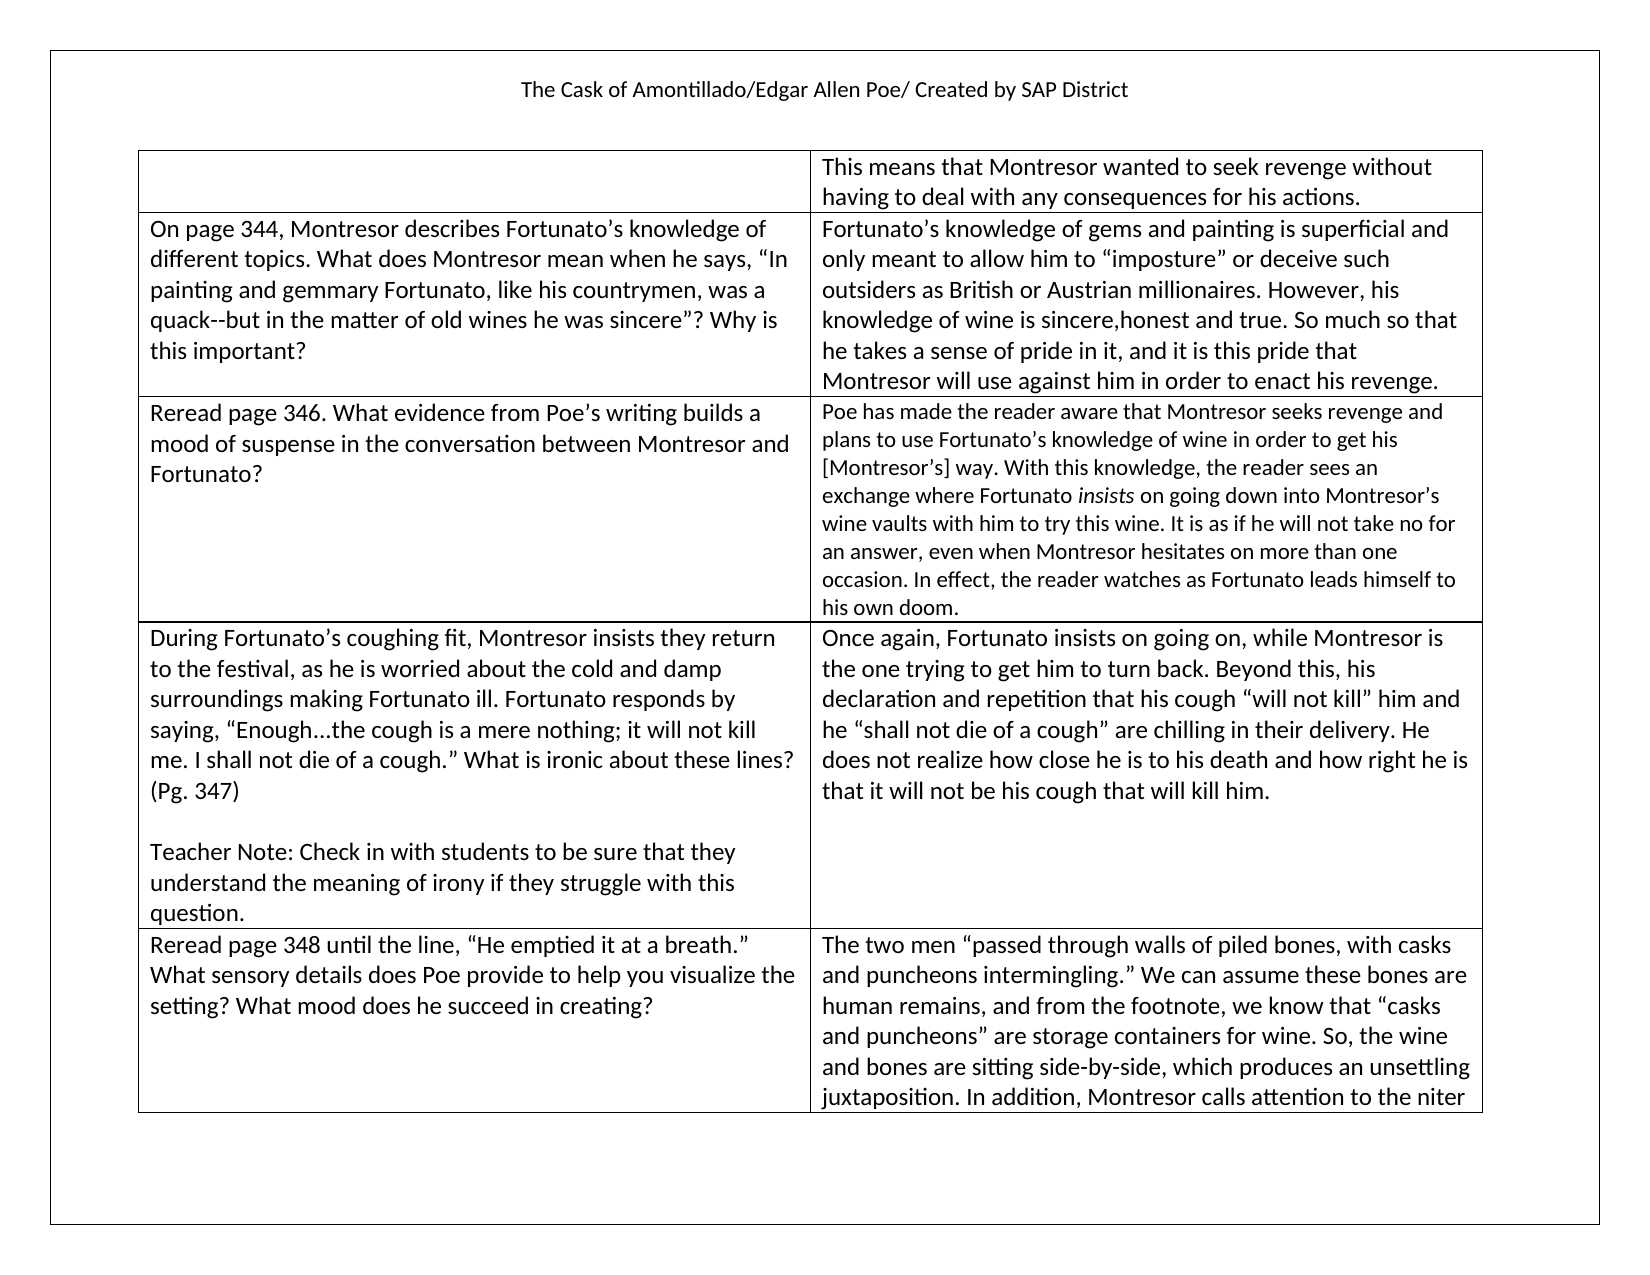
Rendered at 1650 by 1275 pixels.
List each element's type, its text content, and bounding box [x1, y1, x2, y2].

table_cell During Fortunato’s coughing fit, Montresor insists they return to the festival, as he is worried about the cold and damp surroundings making Fortunato ill. Fortunato responds by saying, “Enough...the cough is a mere nothing; it will not kill me. I shall not die of a cough.” What is ironic about these lines? (Pg. 347) Teacher Note: Check in with students to be sure that they understand the meaning of irony if they struggle with this question. [139, 623, 810, 928]
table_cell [139, 151, 810, 212]
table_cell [811, 929, 1482, 1112]
table_cell Fortunato’s knowledge of gems and painting is superficial and only meant to allow him to “imposture” or deceive such outsiders as British or Austrian millionaires. However, his knowledge of wine is sincere,honest and true. So much so that he takes a sense of pride in it, and it is this pride that Montresor will use against him in order to enact his revenge. [811, 213, 1482, 396]
table_cell On page 344, Montresor describes Fortunato’s knowledge of different topics. What does Montresor mean when he says, “In painting and gemmary Fortunato, like his countrymen, was a quack--but in the matter of old wines he was sincere”? Why is this important? [139, 213, 810, 396]
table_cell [139, 929, 810, 1112]
table_cell Poe has made the reader aware that Montresor seeks revenge and plans to use Fortunato’s knowledge of wine in order to get his [Montresor’s] way. With this knowledge, the reader sees an exchange where Fortunato insists on going down into Montresor’s wine vaults with him to try this wine. It is as if he will not take no for an answer, even when Montresor hesitates on more than one occasion. In effect, the reader watches as Fortunato leads himself to his own doom. [811, 397, 1482, 621]
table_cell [811, 151, 1482, 212]
table_cell Once again, Fortunato insists on going on, while Montresor is the one trying to get him to turn back. Beyond this, his declaration and repetition that his cough “will not kill” him and he “shall not die of a cough” are chilling in their delivery. He does not realize how close he is to his death and how right he is that it will not be his cough that will kill him. [811, 623, 1482, 928]
table_cell Reread page 346. What evidence from Poe’s writing builds a mood of suspense in the conversation between Montresor and Fortunato? [139, 397, 810, 621]
